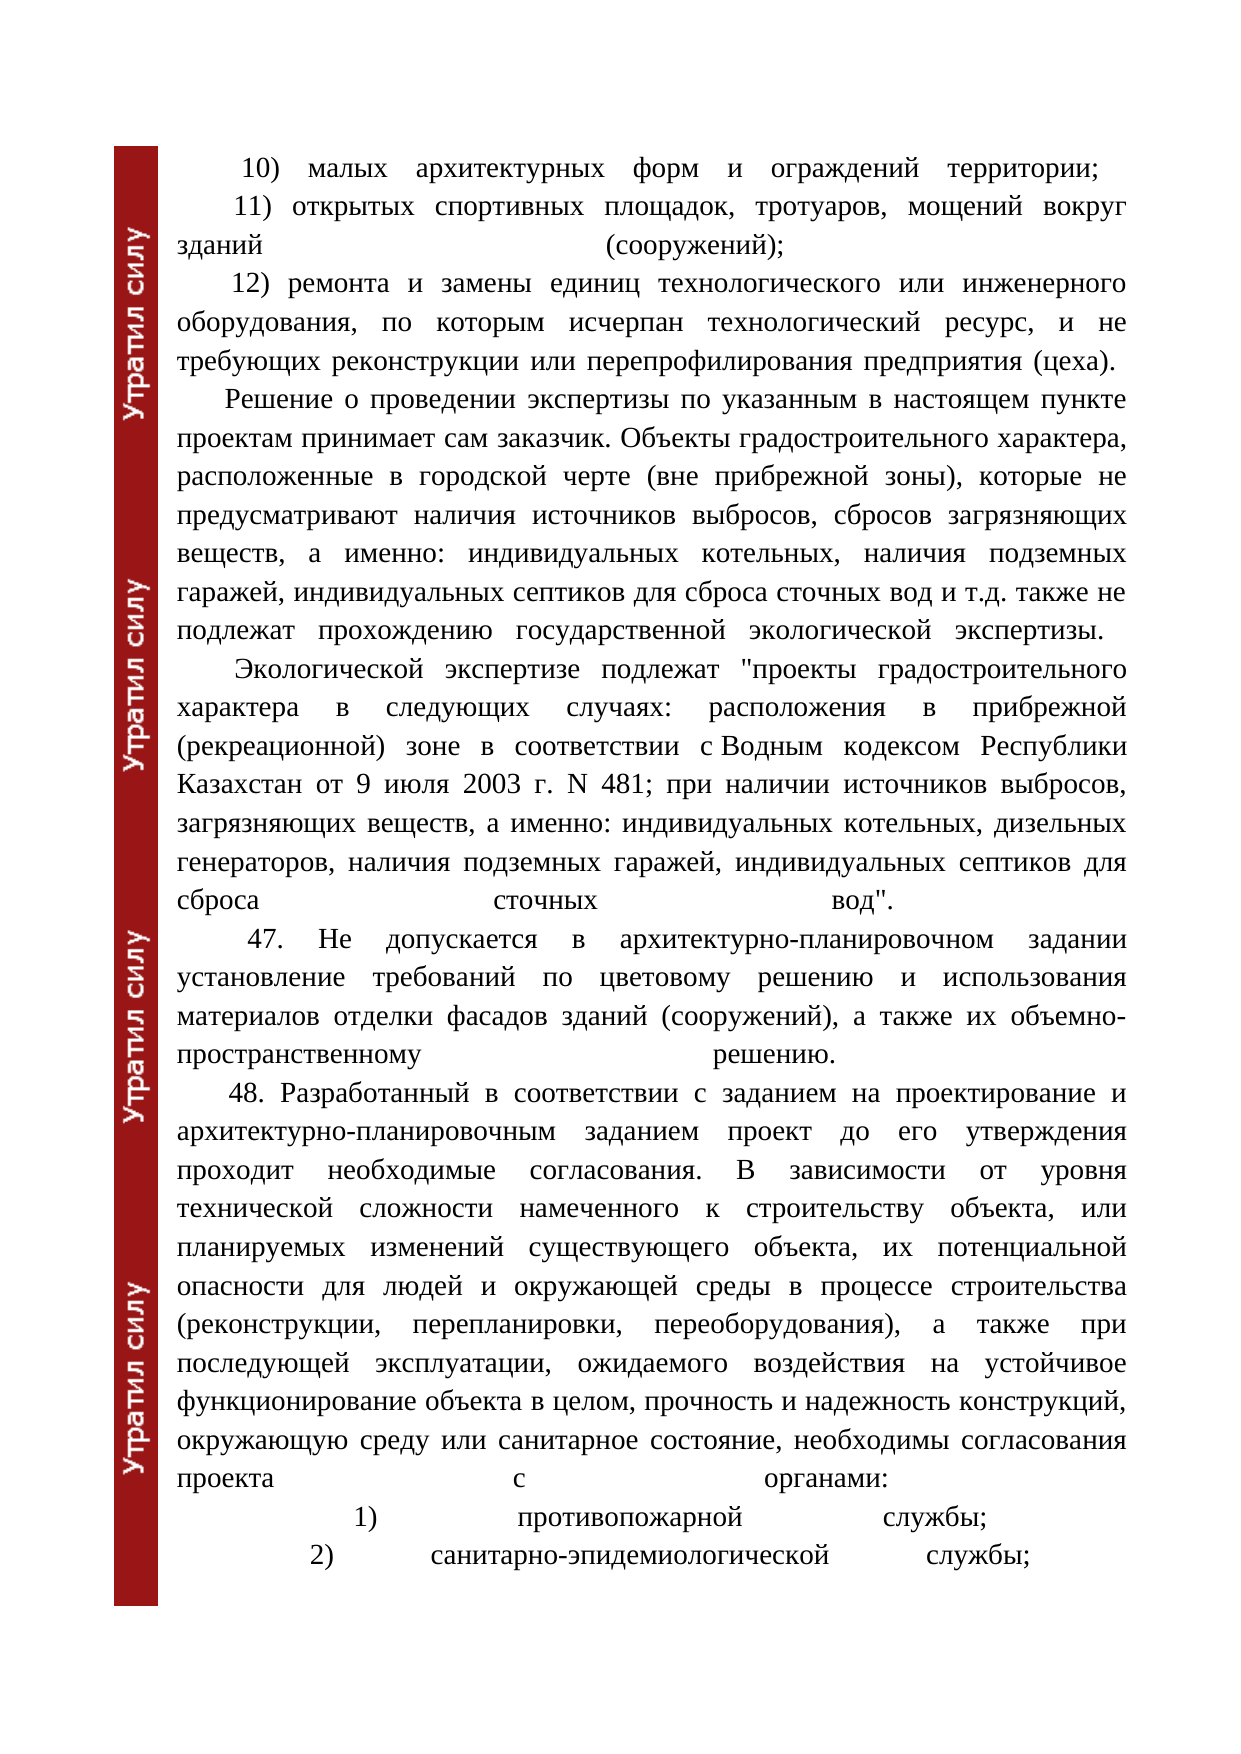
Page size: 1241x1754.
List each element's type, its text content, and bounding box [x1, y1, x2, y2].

picture [114, 146, 158, 150]
picture [114, 1571, 158, 1606]
